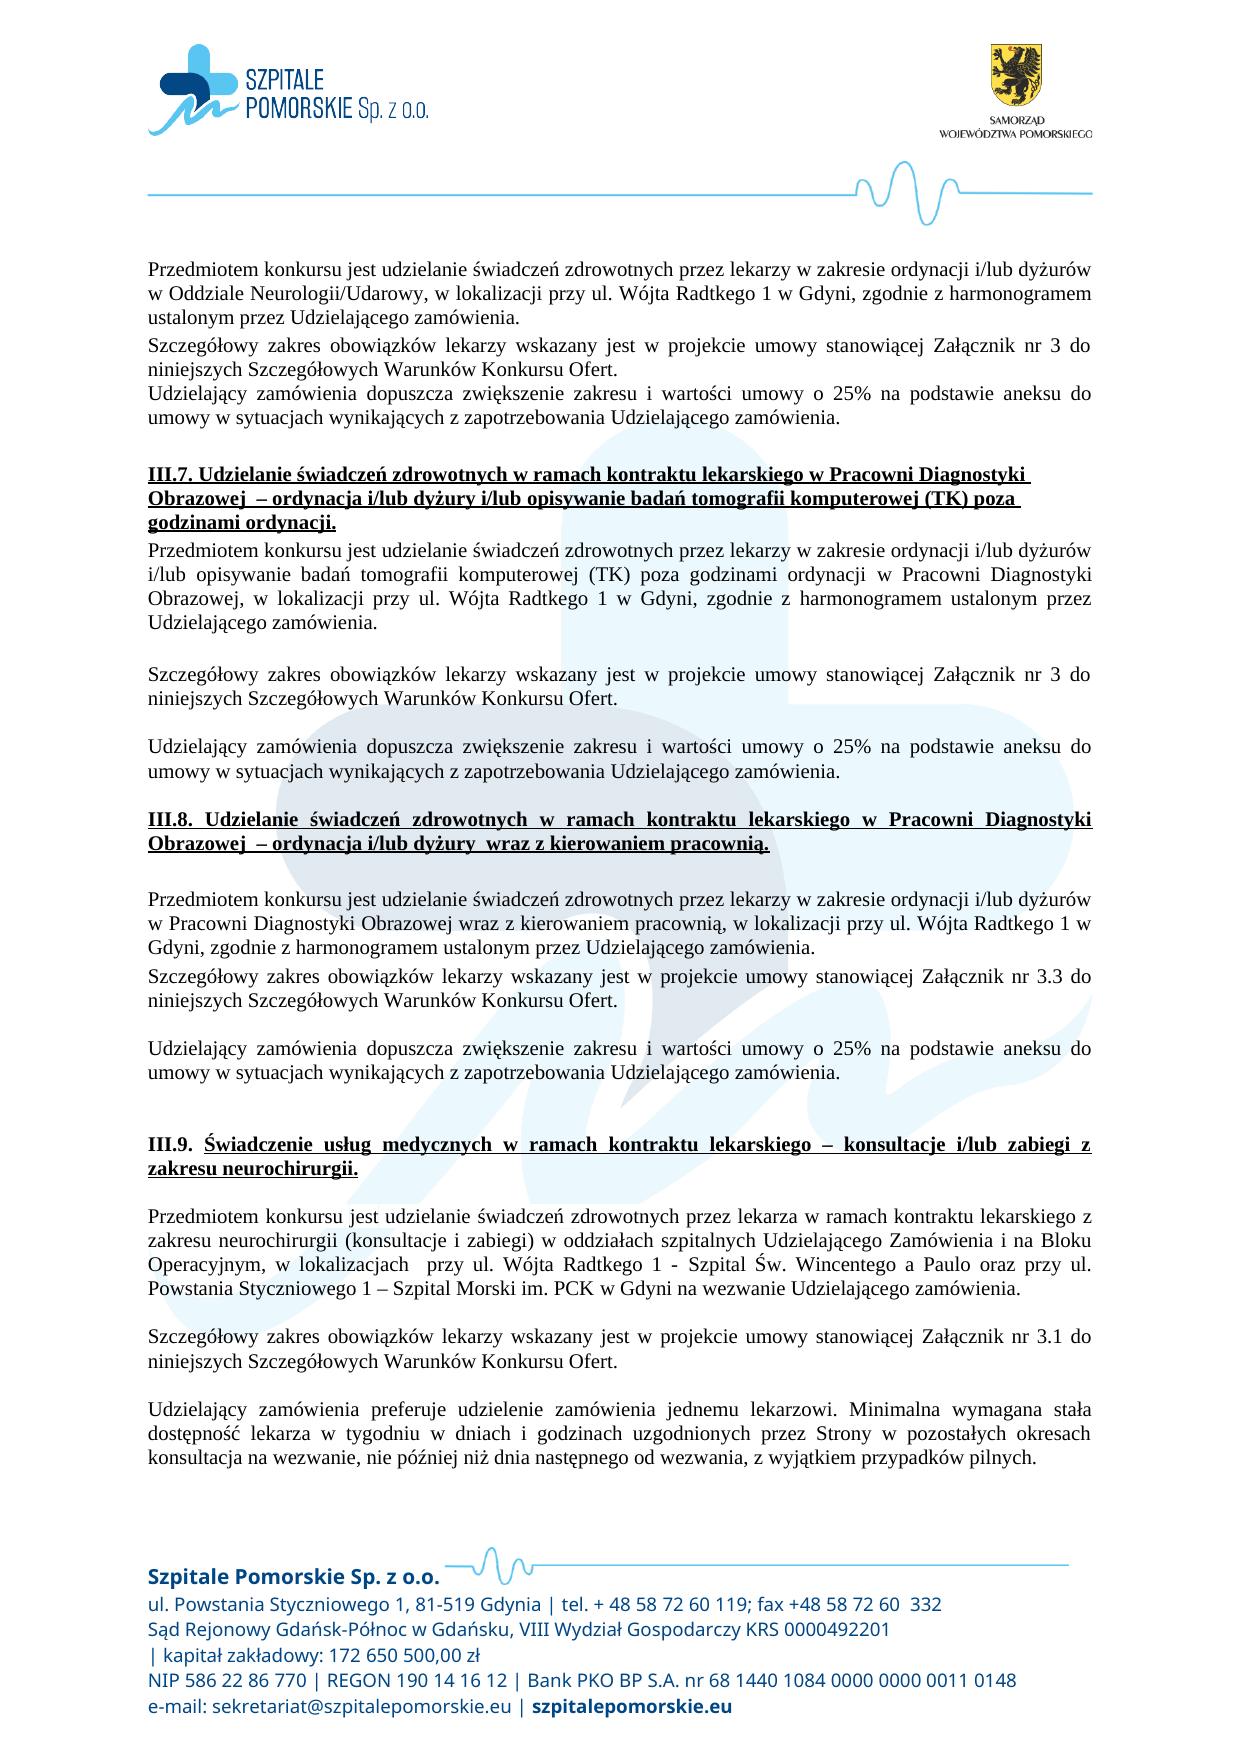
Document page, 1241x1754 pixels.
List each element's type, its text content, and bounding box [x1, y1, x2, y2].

text Udzielający zamówienia preferuje udzielenie zamówienia jednemu lekarzowi. Minimalna wymagana stała dostępność lekarza w tygodniu w dniach i godzinach uzgodnionych przez Strony w pozostałych okresach konsultacja na wezwanie, nie później niż dnia następnego od wezwania, z wyjątkiem przypadków pilnych. [148, 1397, 1092, 1469]
text Szczegółowy zakres obowiązków lekarzy wskazany jest w projekcie umowy stanowiącej Załącznik nr 3.3 do niniejszych Szczegółowych Warunków Konkursu Ofert. [148, 963, 1092, 1012]
text Przedmiotem konkursu jest udzielanie świadczeń zdrowotnych przez lekarzy w zakresie ordynacji i/lub dyżurów w Pracowni Diagnostyki Obrazowej wraz z kierowaniem pracownią, w lokalizacji przy ul. Wójta Radtkego 1 w Gdyni, zgodnie z harmonogramem ustalonym przez Udzielającego zamówienia. [148, 887, 1092, 959]
picture [147, 829, 1093, 1340]
picture [939, 44, 1093, 138]
text III.7. Udzielanie świadczeń zdrowotnych w ramach kontraktu lekarskiego w Pracowni Diagnostyki Obrazowej – ordynacja i/lub dyżury i/lub opisywanie badań tomografii komputerowej (TK) poza godzinami ordynacji. [148, 461, 1092, 534]
text III.9. Świadczenie usług medycznych w ramach kontraktu lekarskiego – konsultacje i/lub zabiegi z zakresu neurochirurgii. [148, 1132, 1092, 1180]
text Przedmiotem konkursu jest udzielanie świadczeń zdrowotnych przez lekarza w ramach kontraktu lekarskiego z zakresu neurochirurgii (konsultacje i zabiegi) w oddziałach szpitalnych Udzielającego Zamówienia i na Bloku Operacyjnym, w lokalizacjach przy ul. Wójta Radtkego 1 - Szpital Św. Wincentego a Paulo oraz przy ul. Powstania Styczniowego 1 – Szpital Morski im. PCK w Gdyni na wezwanie Udzielającego zamówienia. [148, 1204, 1092, 1300]
text III.8. Udzielanie świadczeń zdrowotnych w ramach kontraktu lekarskiego w Pracowni Diagnostyki Obrazowej – ordynacja i/lub dyżury wraz z kierowaniem pracownią. [148, 829, 1092, 855]
text III.8. Udzielanie świadczeń zdrowotnych w ramach kontraktu lekarskiego w Pracowni Diagnostyki Obrazowej – ordynacja i/lub dyżury wraz z kierowaniem pracownią. [148, 807, 1092, 828]
picture [147, 44, 429, 136]
picture [147, 161, 1093, 226]
text Przedmiotem konkursu jest udzielanie świadczeń zdrowotnych przez lekarzy w zakresie ordynacji i/lub dyżurów i/lub opisywanie badań tomografii komputerowej (TK) poza godzinami ordynacji w Pracowni Diagnostyki Obrazowej, w lokalizacji przy ul. Wójta Radtkego 1 w Gdyni, zgodnie z harmonogramem ustalonym przez Udzielającego zamówienia. [148, 538, 1092, 634]
picture [147, 418, 1093, 828]
picture [444, 1547, 1069, 1585]
text Przedmiotem konkursu jest udzielanie świadczeń zdrowotnych przez lekarzy w zakresie ordynacji i/lub dyżurów w Oddziale Neurologii/Udarowy, w lokalizacji przy ul. Wójta Radtkego 1 w Gdyni, zgodnie z harmonogramem ustalonym przez Udzielającego zamówienia. [148, 256, 1092, 329]
